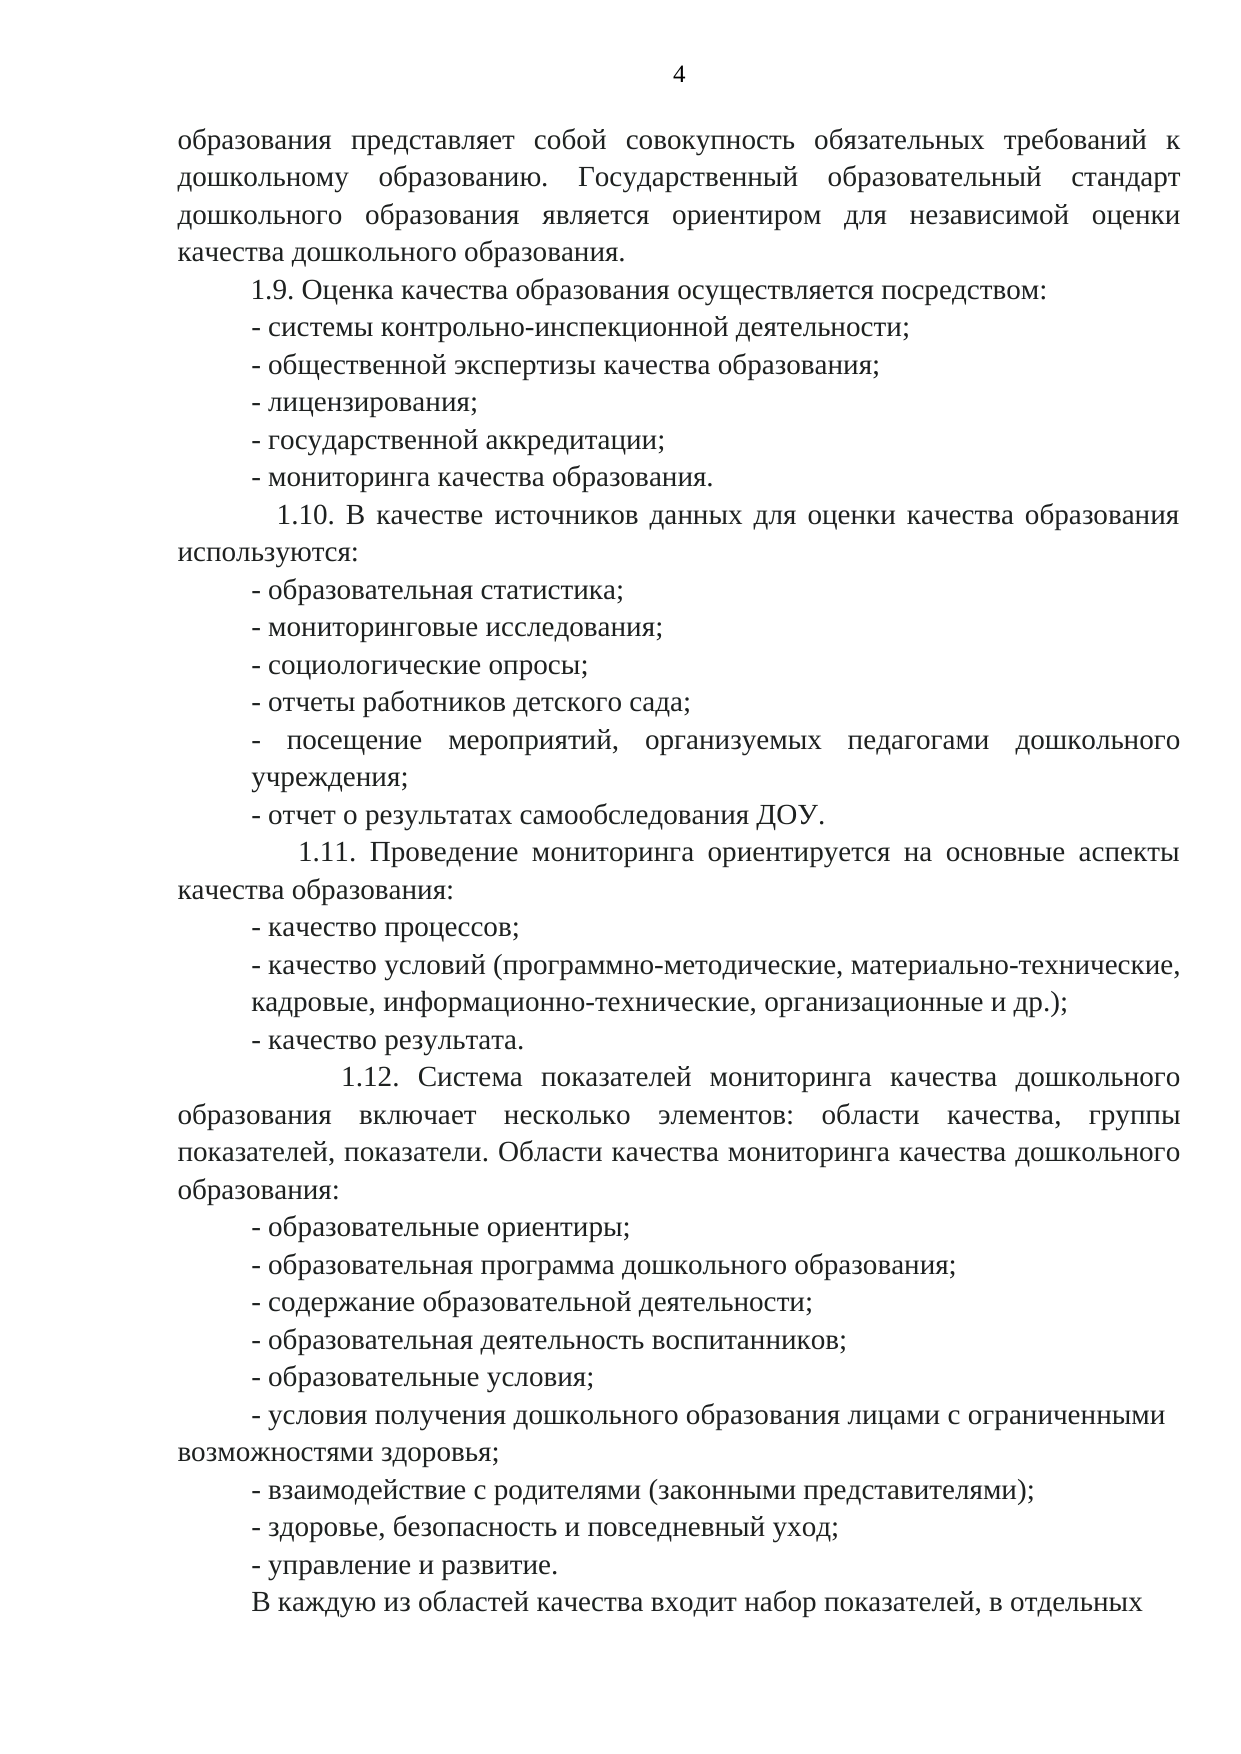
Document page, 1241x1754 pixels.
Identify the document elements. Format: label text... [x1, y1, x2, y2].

text - лицензирования; [251, 381, 1181, 418]
text - системы контрольно-инспекционной деятельности; [251, 306, 1181, 343]
text - социологические опросы; [251, 643, 1181, 681]
text - образовательная программа дошкольного образования; [251, 1243, 1181, 1281]
text - содержание образовательной деятельности; [251, 1281, 1181, 1318]
text 1.9. Оценка качества образования осуществляется посредством: [250, 268, 1181, 306]
text - условия получения дошкольного образования лицами с ограниченными [251, 1393, 1181, 1431]
text - посещение мероприятий, организуемых педагогами дошкольного учреждения; [251, 718, 1181, 793]
text В каждую из областей качества входит набор показателей, в отдельных [251, 1581, 1181, 1618]
text - качество условий (программно-методические, материально-технические, кадровые, информационно-технические, организационные и др.); [251, 943, 1181, 1018]
text - мониторинговые исследования; [251, 606, 1181, 643]
text 1.12. Система показателей мониторинга качества дошкольного образования включает несколько элементов: области качества, группы показателей, показатели. Области качества мониторинга качества дошкольного образования: [177, 1056, 1181, 1206]
text - отчеты работников детского сада; [251, 681, 1181, 718]
text 1.11. Проведение мониторинга ориентируется на основные аспекты качества образования: [177, 831, 1181, 906]
text - отчет о результатах самообследования ДОУ. [251, 793, 1181, 831]
text - качество процессов; [251, 906, 1181, 943]
text образования представляет собой совокупность обязательных требований к дошкольному образованию. Государственный образовательный стандарт дошкольного образования является ориентиром для независимой оценки качества дошкольного образования. [177, 118, 1181, 268]
text - мониторинга качества образования. [251, 456, 1181, 493]
text - образовательная статистика; [251, 568, 1181, 606]
text - образовательные ориентиры; [251, 1206, 1181, 1243]
text 1.10. В качестве источников данных для оценки качества образования используются: [177, 493, 1181, 568]
text - образовательная деятельность воспитанников; [251, 1318, 1181, 1356]
text - качество результата. [251, 1018, 1181, 1056]
text - государственной аккредитации; [251, 418, 1181, 456]
text - здоровье, безопасность и повседневный уход; [251, 1506, 1181, 1543]
text возможностями здоровья; [177, 1431, 1181, 1468]
text - управление и развитие. [251, 1543, 1181, 1581]
text - взаимодействие с родителями (законными представителями); [251, 1468, 1181, 1506]
text - образовательные условия; [251, 1356, 1181, 1393]
text - общественной экспертизы качества образования; [251, 343, 1181, 381]
